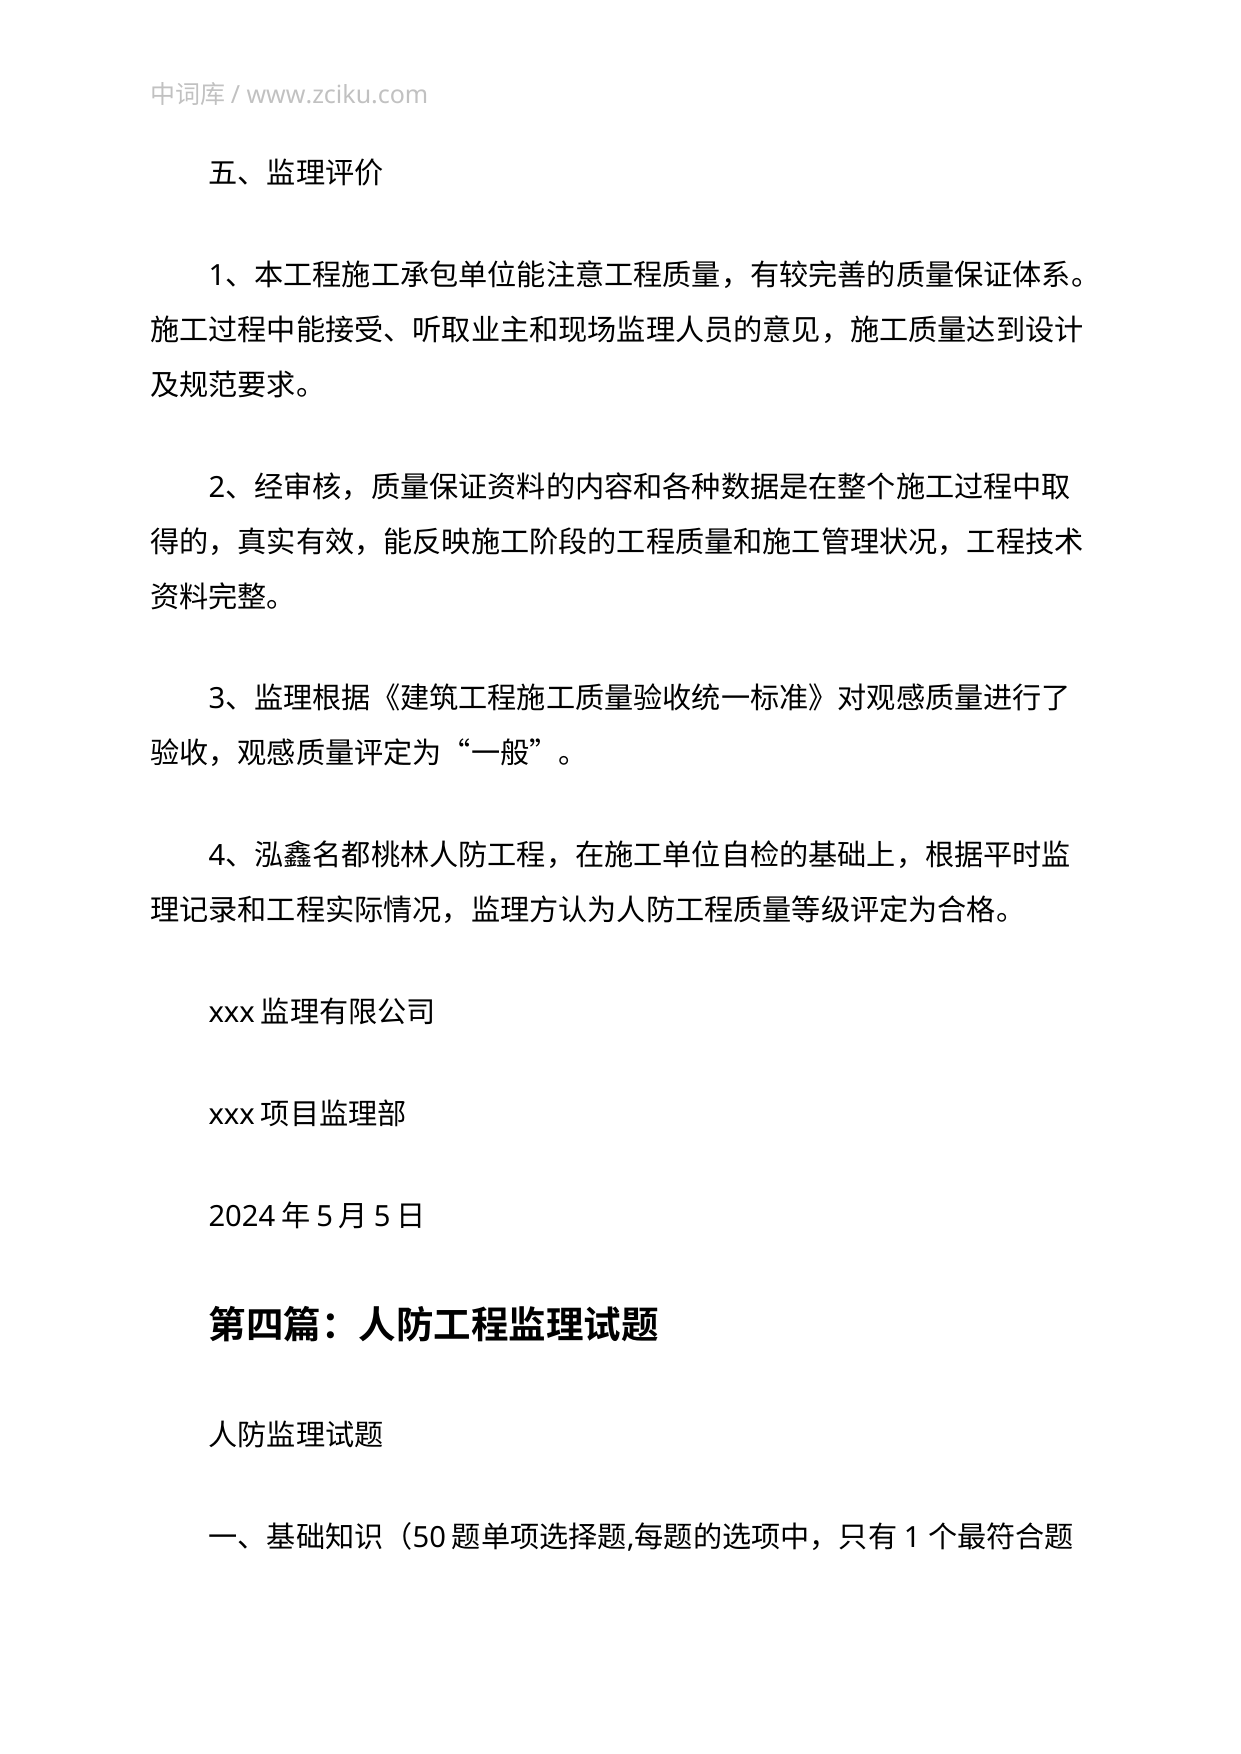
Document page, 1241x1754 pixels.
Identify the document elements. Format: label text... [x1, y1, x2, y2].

text 3、监理根据《建筑工程施工质量验收统一标准》对观感质量进行了验收，观感质量评定为“一般”。 [150, 675, 1090, 772]
text xxx项目监理部 [150, 1091, 1090, 1133]
text xxx监理有限公司 [150, 989, 1090, 1031]
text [150, 1514, 1090, 1556]
text 2024年5月5日 [150, 1193, 1090, 1235]
text 人防监理试题 [150, 1412, 1090, 1454]
text 1、本工程施工承包单位能注意工程质量，有较完善的质量保证体系。施工过程中能接受、听取业主和现场监理人员的意见，施工质量达到设计及规范要求。 [150, 252, 1090, 404]
text 五、监理评价 [150, 150, 1090, 192]
text 第四篇：人防工程监理试题 [150, 1294, 1090, 1349]
text 4、泓鑫名都桃林人防工程，在施工单位自检的基础上，根据平时监理记录和工程实际情况，监理方认为人防工程质量等级评定为合格。 [150, 832, 1090, 929]
text 2、经审核，质量保证资料的内容和各种数据是在整个施工过程中取得的，真实有效，能反映施工阶段的工程质量和施工管理状况，工程技术资料完整。 [150, 463, 1090, 616]
